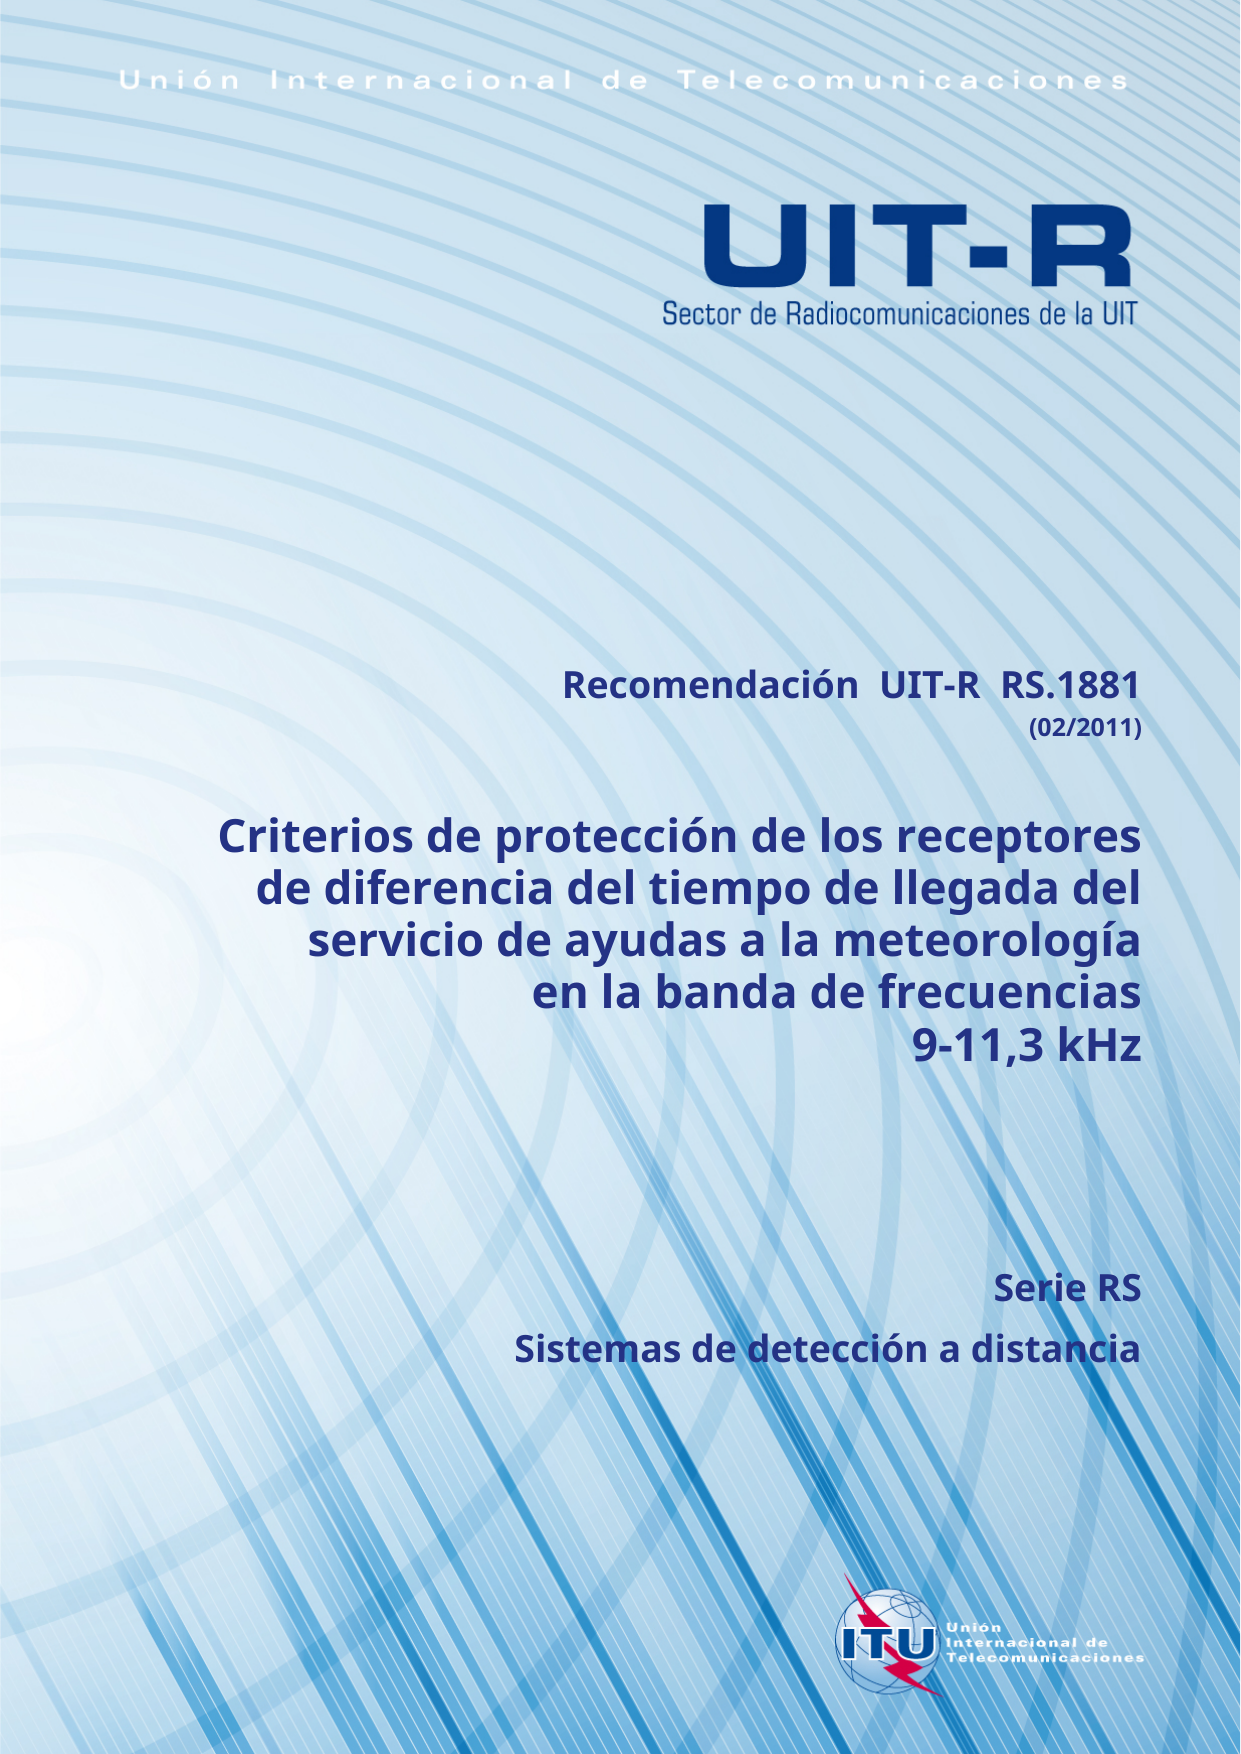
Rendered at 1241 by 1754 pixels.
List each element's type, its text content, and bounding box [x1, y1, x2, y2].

table_cell Serie RS Sistemas de detección a distancia [102, 1132, 1153, 1371]
table_cell Criterios de protección de los receptores de diferencia del tiempo de llegada del servicio de ayudas a la meteorología en la banda de frecuencias 9-11,3 kHz [102, 742, 1153, 1132]
table_header Recomendación UIT-R RS.1881 (02/2011) [102, 567, 1153, 742]
picture [0, 0, 1241, 1754]
